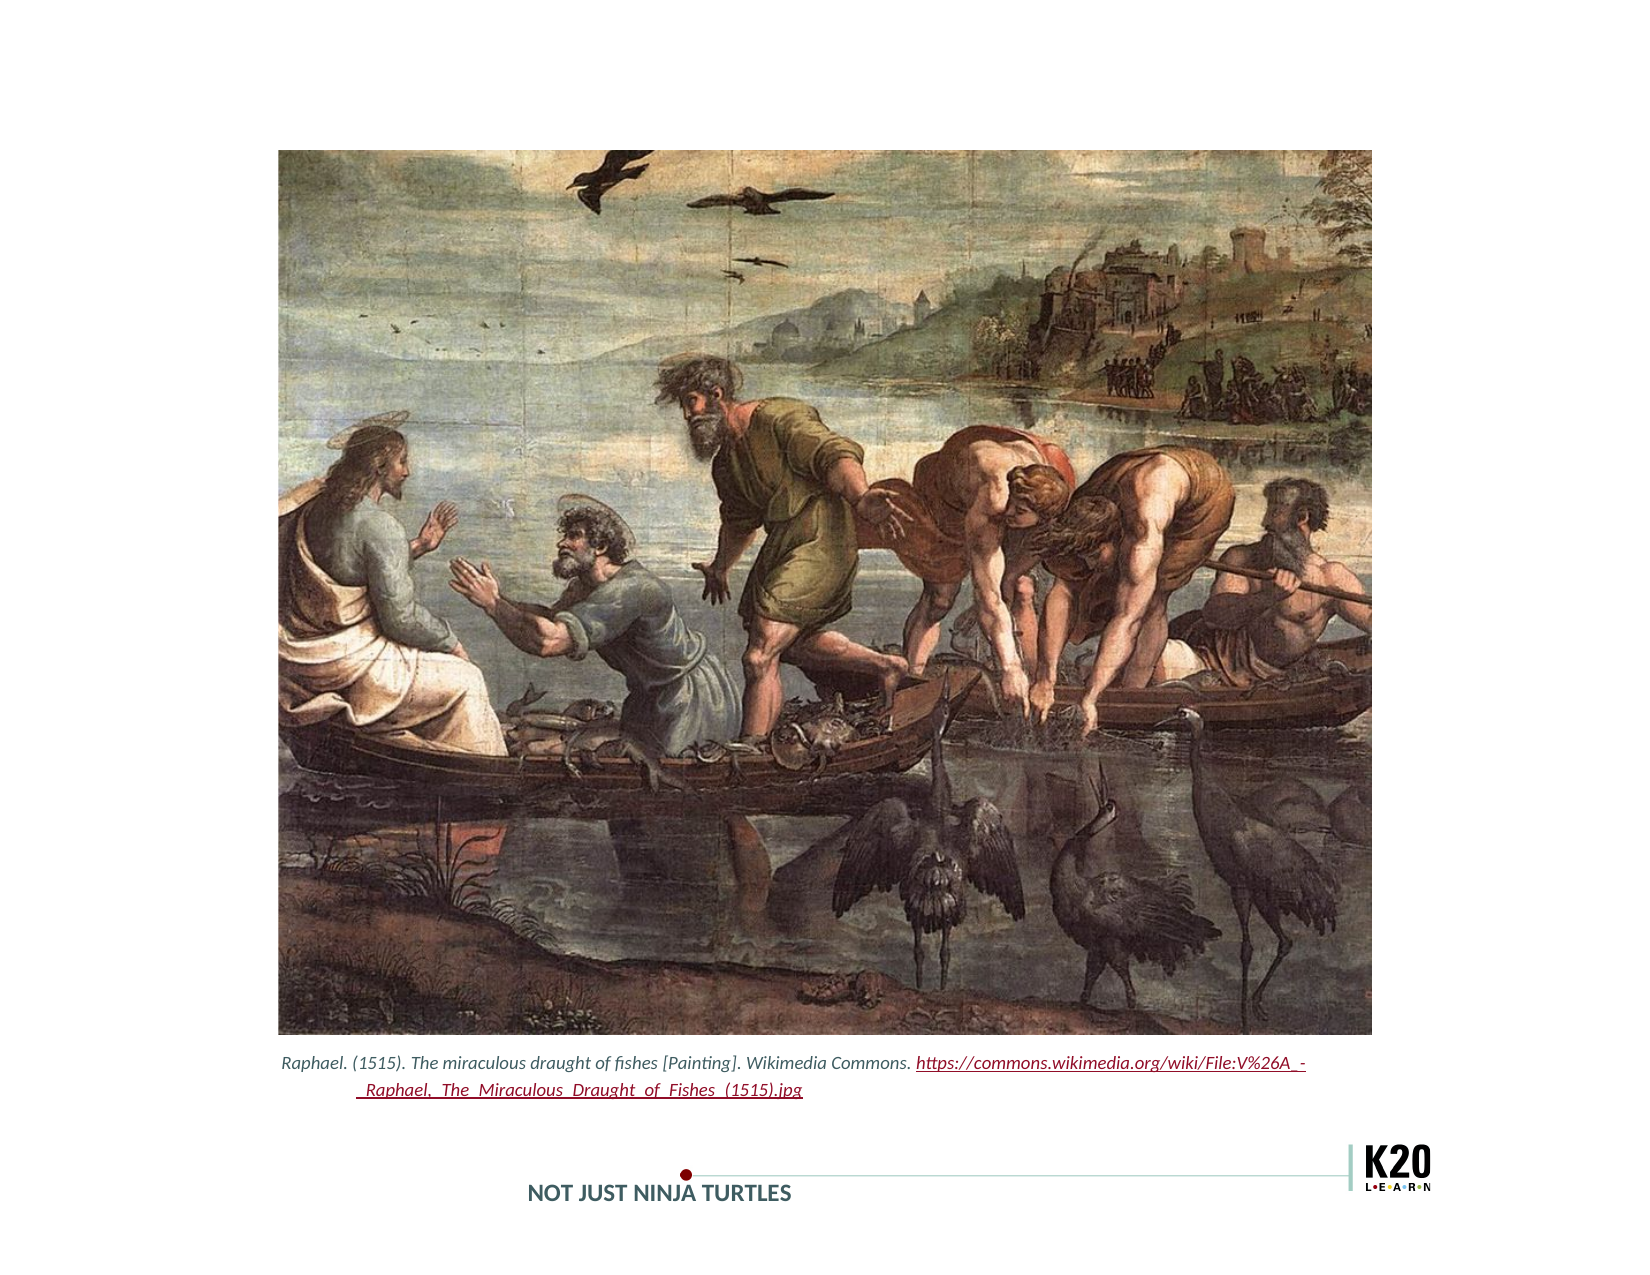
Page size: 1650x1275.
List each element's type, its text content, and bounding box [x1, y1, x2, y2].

picture [680, 1141, 1430, 1194]
picture [278, 150, 1372, 1035]
text Raphael. (1515). The miraculous draught of fishes [Painting]. Wikimedia Commons. https://commons.wikimedia.org/wiki/File:V%26A_-_Raphael,_The_Miraculous_Draught_of_Fishes_(1515).jpg [281, 1051, 1500, 1101]
